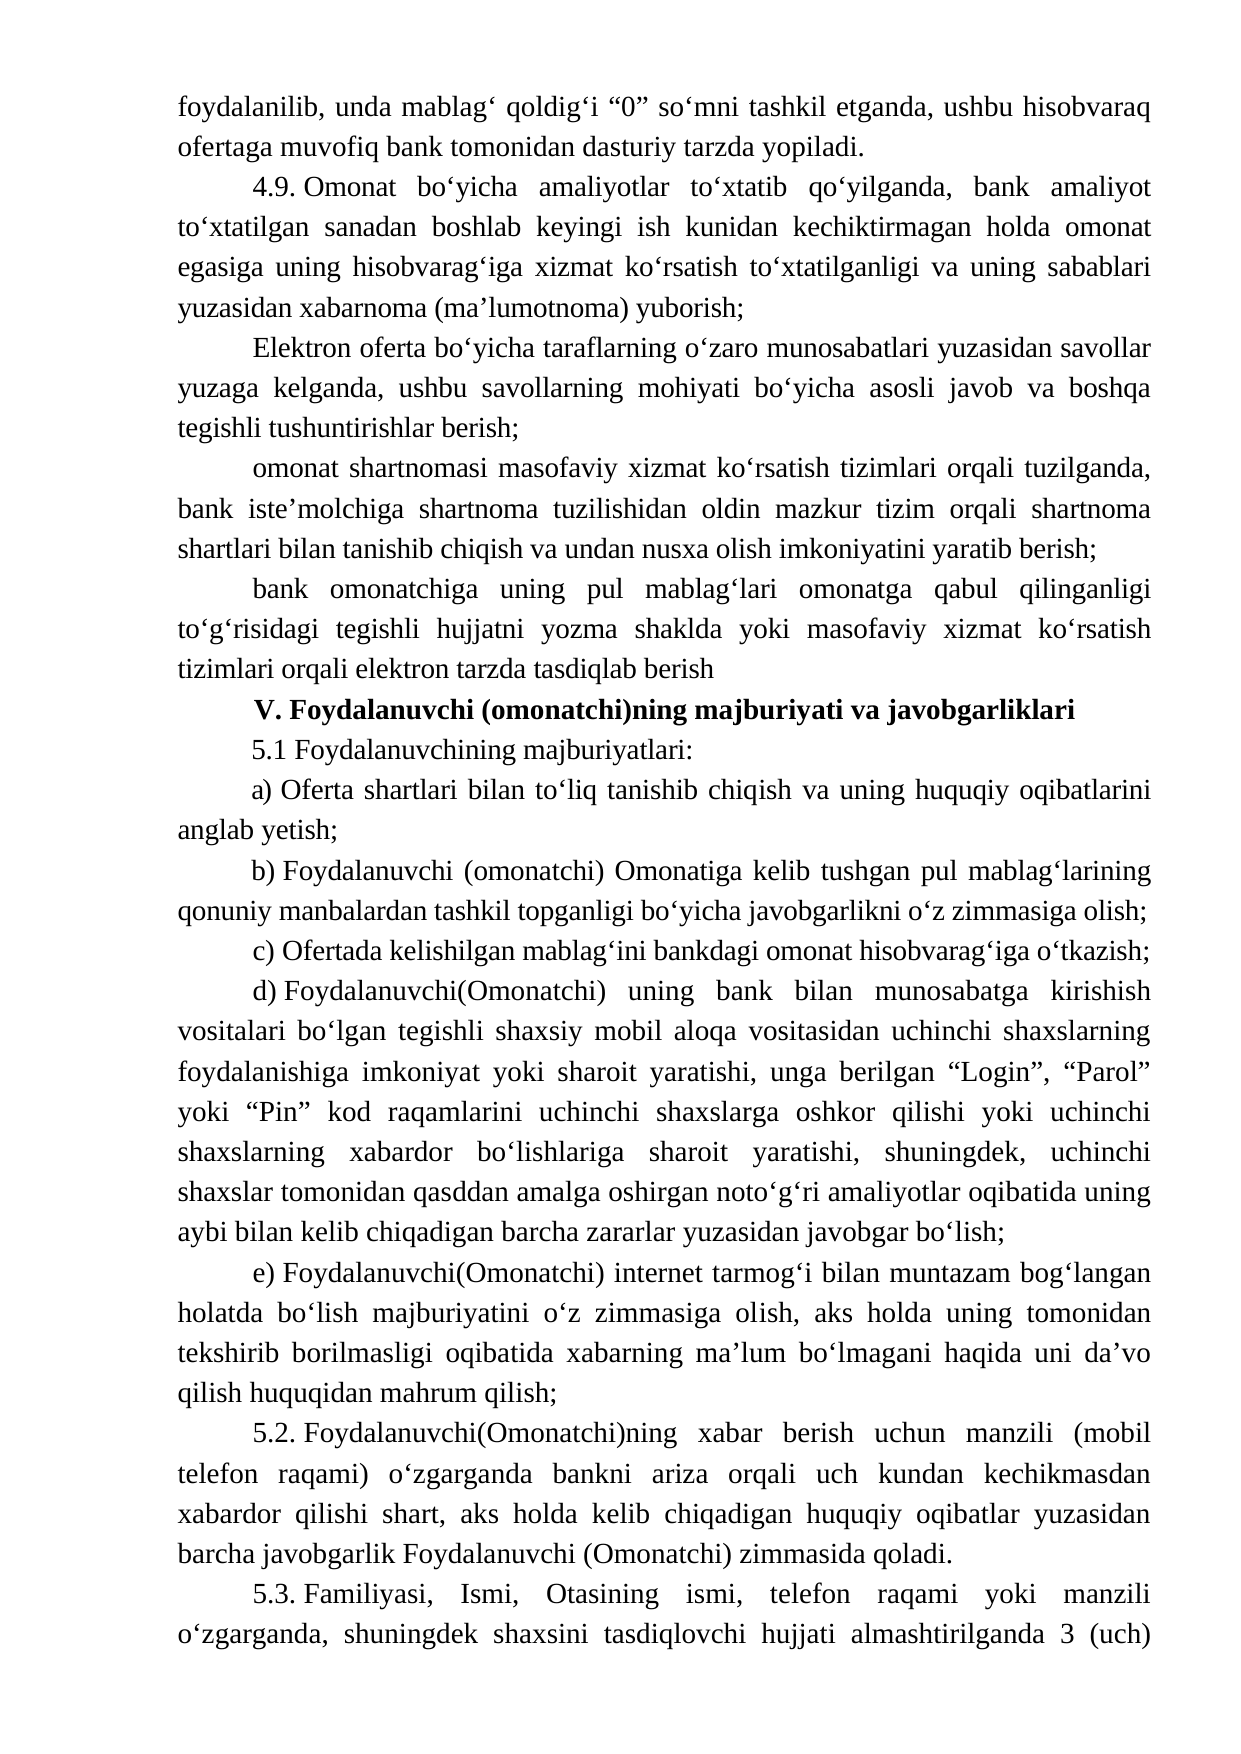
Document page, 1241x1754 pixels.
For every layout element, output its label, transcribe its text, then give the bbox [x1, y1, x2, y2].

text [177, 1576, 1152, 1650]
text 5.1 Foydalanuvchining majburiyatlari: [177, 732, 1152, 766]
text V. Foydalanuvchi (omonatchi)ning majburiyati va javobgarliklari [177, 692, 1152, 725]
text bank omonatchiga uning pul mablag‘lari omonatga qabul qilinganligi to‘g‘risidagi tegishli hujjatni yozma shaklda yoki masofaviy xizmat ko‘rsatish tizimlari orqali elektron tarzda tasdiqlab berish [177, 571, 1152, 685]
text b) Foydalanuvchi (omonatchi) Omonatiga kelib tushgan pul mablag‘larining qonuniy manbalardan tashkil topganligi bo‘yicha javobgarlikni o‘z zimmasiga olish; [177, 853, 1152, 926]
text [177, 89, 1152, 162]
text omonat shartnomasi masofaviy xizmat ko‘rsatish tizimlari orqali tuzilganda, bank iste’molchiga shartnoma tuzilishidan oldin mazkur tizim orqali shartnoma shartlari bilan tanishib chiqish va undan nusxa olish imkoniyatini yaratib berish; [177, 451, 1152, 564]
text d) Foydalanuvchi(Omonatchi) uning bank bilan munosabatga kirishish vositalari bo‘lgan tegishli shaxsiy mobil aloqa vositasidan uchinchi shaxslarning foydalanishiga imkoniyat yoki sharoit yaratishi, unga berilgan “Login”, “Parol” yoki “Pin” kod raqamlarini uchinchi shaxslarga oshkor qilishi yoki uchinchi shaxslarning xabardor bo‘lishlariga sharoit yaratishi, shuningdek, uchinchi shaxslar tomonidan qasddan amalga oshirgan noto‘g‘ri amaliyotlar oqibatida uning aybi bilan kelib chiqadigan barcha zararlar yuzasidan javobgar bo‘lish; [177, 973, 1152, 1248]
text c) Ofertada kelishilgan mablag‘ini bankdagi omonat hisobvarag‘iga o‘tkazish; [177, 933, 1152, 967]
text a) Oferta shartlari bilan to‘liq tanishib chiqish va uning huquqiy oqibatlarini anglab yetish; [177, 772, 1152, 846]
text Elektron oferta bo‘yicha taraflarning o‘zaro munosabatlari yuzasidan savollar yuzaga kelganda, ushbu savollarning mohiyati bo‘yicha asosli javob va boshqa tegishli tushuntirishlar berish; [177, 330, 1152, 444]
text 5.2. Foydalanuvchi(Omonatchi)ning xabar berish uchun manzili (mobil telefon raqami) o‘zgarganda bankni ariza orqali uch kundan kechikmasdan xabardor qilishi shart, aks holda kelib chiqadigan huquqiy oqibatlar yuzasidan barcha javobgarlik Foydalanuvchi (Omonatchi) zimmasida qoladi. [177, 1416, 1152, 1570]
text e) Foydalanuvchi(Omonatchi) internet tarmog‘i bilan muntazam bog‘langan holatda bo‘lish majburiyatini o‘z zimmasiga olish, aks holda uning tomonidan tekshirib borilmasligi oqibatida xabarning ma’lum bo‘lmagani haqida uni da’vo qilish huquqidan mahrum qilish; [177, 1255, 1152, 1409]
text 4.9. Omonat bo‘yicha amaliyotlar to‘xtatib qo‘yilganda, bank amaliyot to‘xtatilgan sanadan boshlab keyingi ish kunidan kechiktirmagan holda omonat egasiga uning hisobvarag‘iga xizmat ko‘rsatish to‘xtatilganligi va uning sabablari yuzasidan xabarnoma (ma’lumotnoma) yuborish; [177, 169, 1152, 323]
